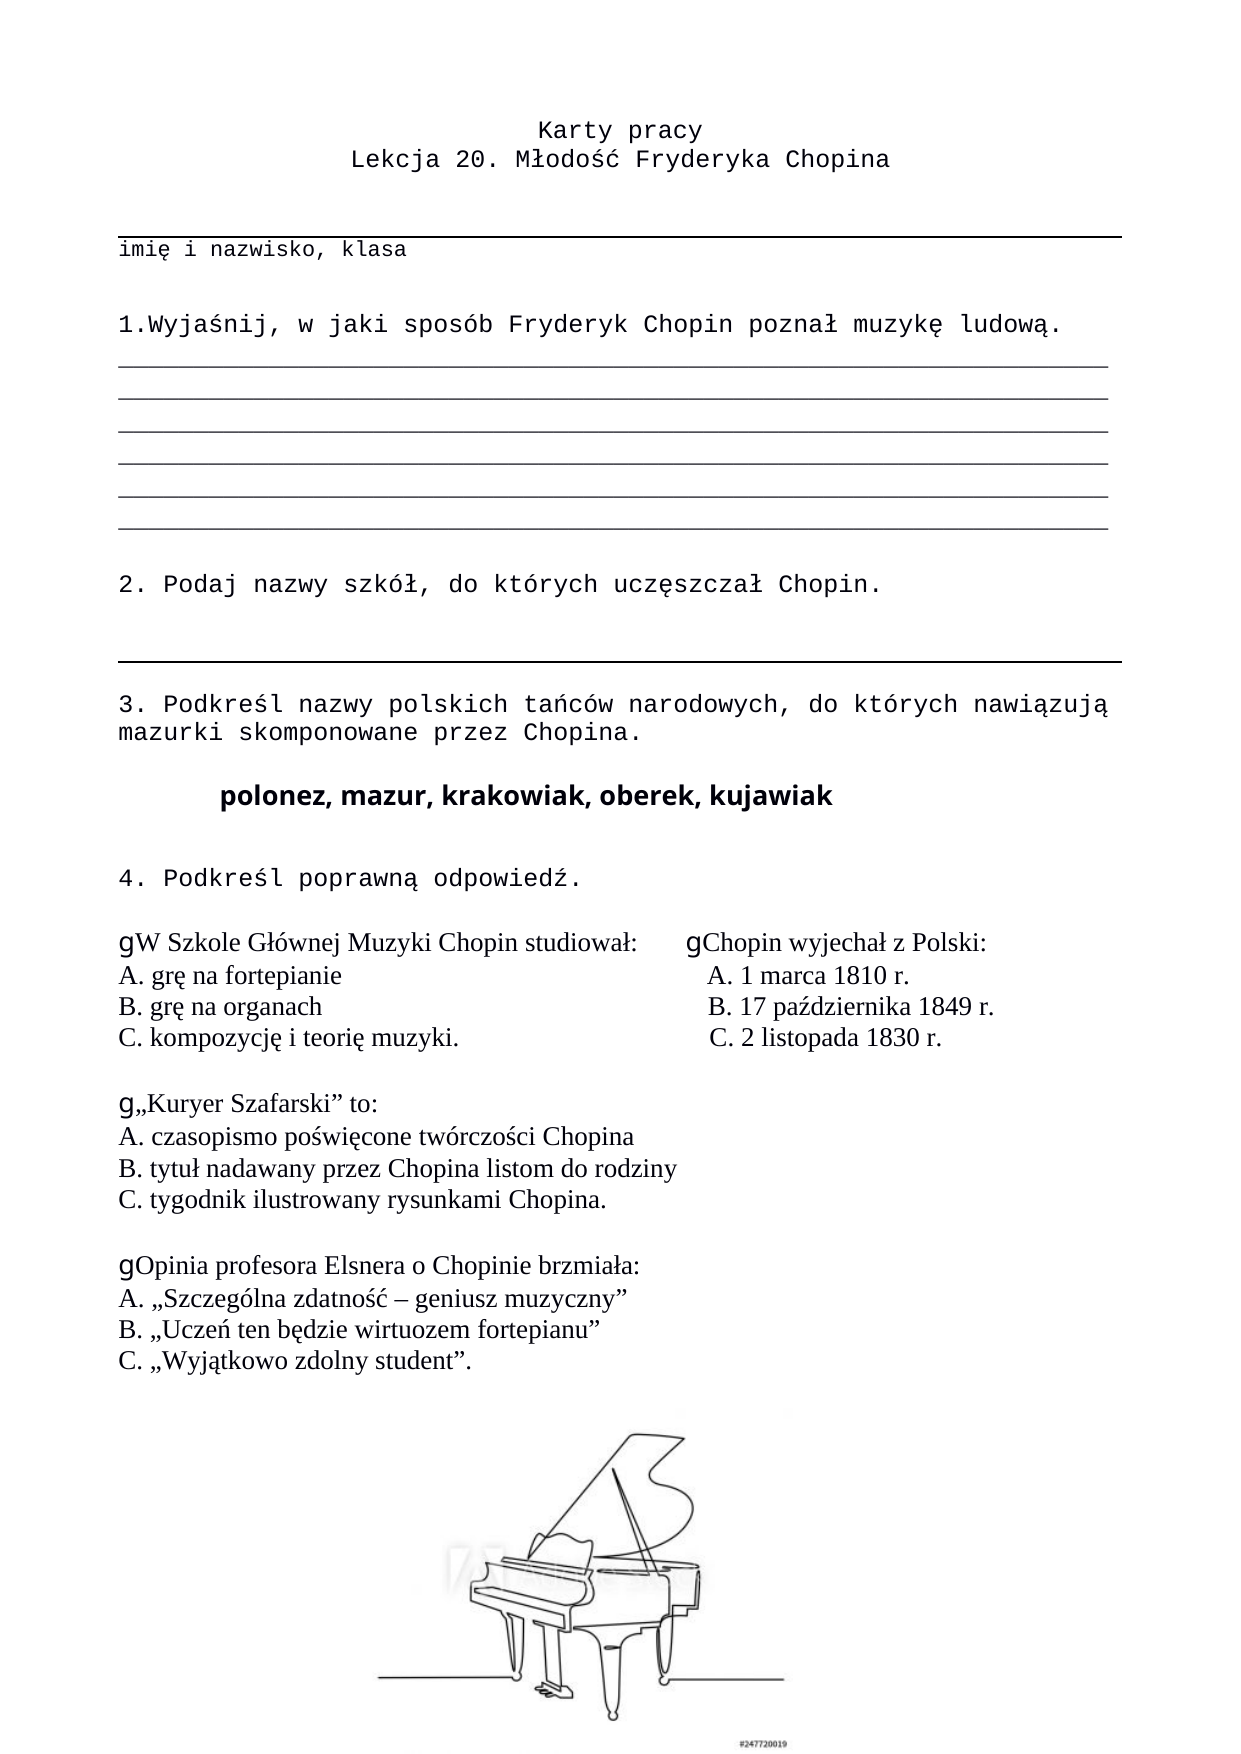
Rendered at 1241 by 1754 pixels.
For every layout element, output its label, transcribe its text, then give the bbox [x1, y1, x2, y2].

text 2. Podaj nazwy szkół, do których uczęszczał Chopin. [118, 572, 1122, 600]
text B. tytuł nadawany przez Chopina listom do rodziny [118, 1152, 1122, 1183]
text B. „Uczeń ten będzie wirtuozem fortepianu” [118, 1313, 1122, 1344]
text Lekcja 20. Młodość Fryderyka Chopina [118, 146, 1122, 175]
text C. tygodnik ilustrowany rysunkami Chopina. [118, 1183, 1122, 1214]
text ____________________________________________________________________________________________________________________________________________________________________________________________________________________________________________________________________________________________________________________________________________________________________________________________________________ [118, 344, 1122, 535]
text g„Kuryer Szafarski” to: [118, 1084, 1122, 1121]
text 3. Podkreśl nazwy polskich tańców narodowych, do których nawiązują mazurki skomponowane przez Chopina. [118, 692, 1122, 748]
text 1.Wyjaśnij, w jaki sposób Fryderyk Chopin poznał muzykę ludową. [118, 312, 1122, 340]
text imię i nazwisko, klasa [118, 238, 1122, 262]
text polonez, mazur, krakowiak, oberek, kujawiak [118, 777, 1122, 813]
text gOpinia profesora Elsnera o Chopinie brzmiała: [118, 1245, 1122, 1282]
text A. grę na fortepianie A. 1 marca 1810 r. [118, 959, 1122, 990]
text gW Szkole Głównej Muzyki Chopin studiował: gChopin wyjechał z Polski: [118, 922, 1122, 959]
picture [363, 1389, 793, 1754]
text Karty pracy [118, 118, 1122, 146]
text A. czasopismo poświęcone twórczości Chopina [118, 1121, 1122, 1152]
text C. „Wyjątkowo zdolny student”. [118, 1344, 1122, 1375]
text A. „Szczególna zdatność – geniusz muzyczny” [118, 1282, 1122, 1313]
text B. grę na organach B. 17 października 1849 r. [118, 990, 1122, 1021]
text 4. Podkreśl poprawną odpowiedź. [118, 866, 1122, 894]
text C. kompozycję i teorię muzyki. C. 2 listopada 1830 r. [118, 1021, 1122, 1052]
